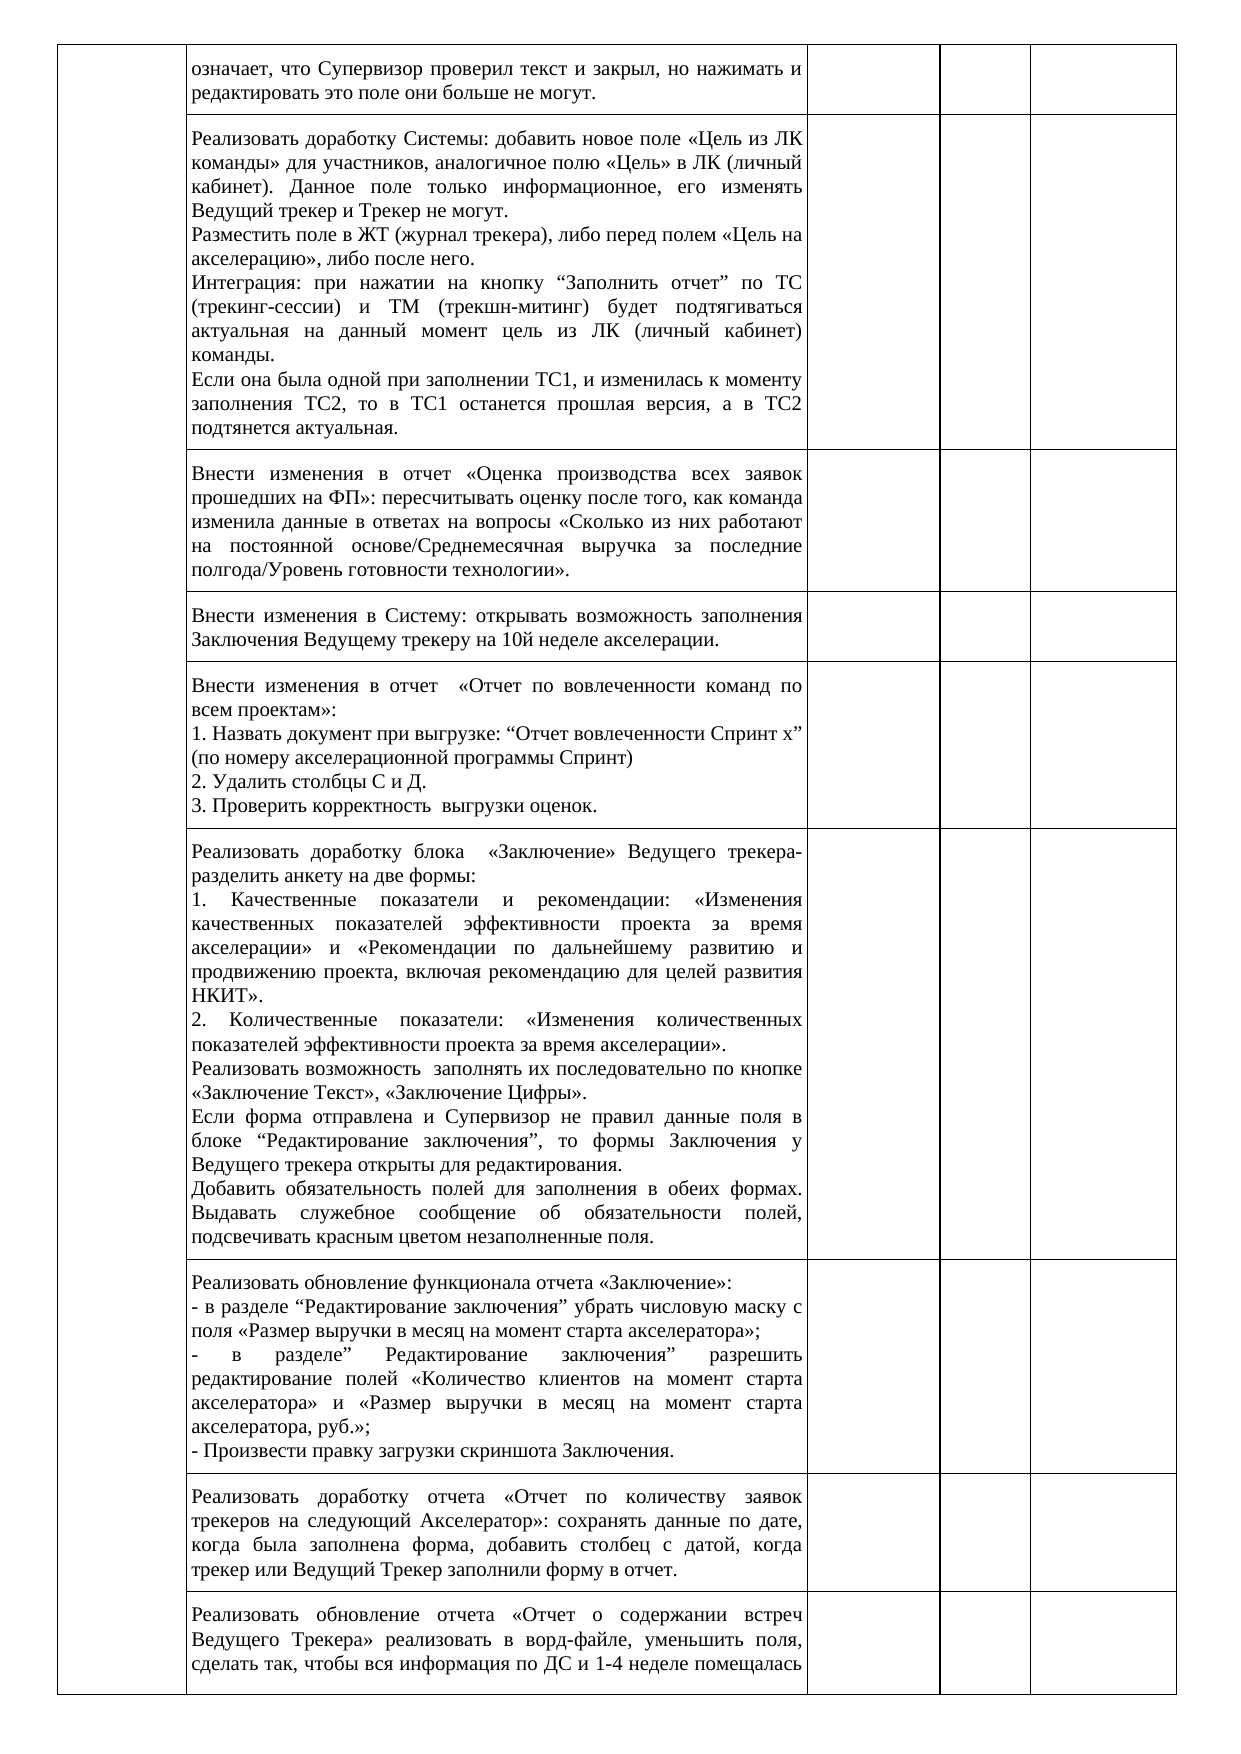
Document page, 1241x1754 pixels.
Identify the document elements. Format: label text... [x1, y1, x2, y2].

table_cell [808, 45, 939, 114]
table_cell [941, 1474, 1030, 1591]
table_cell [1031, 45, 1176, 114]
table_cell [808, 1260, 939, 1473]
table_cell [808, 592, 939, 661]
table_cell [1031, 1260, 1176, 1473]
table_cell [1031, 1592, 1176, 1694]
table_cell Внести изменения в отчет «Оценка производства всех заявок прошедших на ФП»: пересчитывать оценку после того, как команда изменила данные в ответах на вопросы «Сколько из них работают на постоянной основе/Среднемесячная выручка за последние полгода/Уровень готовности технологии». [187, 450, 807, 591]
table_cell Реализовать обновление функционала отчета «Заключение»: - в разделе “Редактирование заключения” убрать числовую маску с поля «Размер выручки в месяц на момент старта акселератора»; - в разделе” Редактирование заключения” разрешить редактирование полей «Количество клиентов на момент старта акселератора» и «Размер выручки в месяц на момент старта акселератора, руб.»; - Произвести правку загрузки скриншота Заключения. [187, 1260, 807, 1473]
table_cell Внести изменения в Систему: открывать возможность заполнения Заключения Ведущему трекеру на 10й неделе акселерации. [187, 592, 807, 661]
table_cell [808, 829, 939, 1258]
table_cell [941, 450, 1030, 591]
table_cell [941, 592, 1030, 661]
table_cell Реализовать доработку блока «Заключение» Ведущего трекера-разделить анкету на две формы: 1. Качественные показатели и рекомендации: «Изменения качественных показателей эффективности проекта за время акселерации» и «Рекомендации по дальнейшему развитию и продвижению проекта, включая рекомендацию для целей развития НКИТ». 2. Количественные показатели: «Изменения количественных показателей эффективности проекта за время акселерации». Реализовать возможность заполнять их последовательно по кнопке «Заключение Текст», «Заключение Цифры». Если форма отправлена и Супервизор не правил данные поля в блоке “Редактирование заключения”, то формы Заключения у Ведущего трекера открыты для редактирования. Добавить обязательность полей для заполнения в обеих формах. Выдавать служебное сообщение об обязательности полей, подсвечивать красным цветом незаполненные поля. [187, 829, 807, 1258]
table_cell Внести изменения в отчет «Отчет по вовлеченности команд по всем проектам»: 1. Назвать документ при выгрузке: “Отчет вовлеченности Спринт х” (по номеру акселерационной программы Спринт) 2. Удалить столбцы С и Д. 3. Проверить корректность выгрузки оценок. [187, 662, 807, 827]
table_cell [941, 829, 1030, 1258]
table_cell [808, 1474, 939, 1591]
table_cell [187, 45, 807, 114]
table_cell [1031, 115, 1176, 449]
table_cell [941, 115, 1030, 449]
table_cell [808, 450, 939, 591]
table_cell [941, 662, 1030, 827]
table_cell [941, 1260, 1030, 1473]
table_cell [808, 1592, 939, 1694]
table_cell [187, 1592, 807, 1694]
table_cell [1031, 592, 1176, 661]
table_cell [941, 1592, 1030, 1694]
table_cell [808, 115, 939, 449]
table_cell [808, 662, 939, 827]
table_cell Реализовать доработку отчета «Отчет по количеству заявок трекеров на следующий Акселератор»: сохранять данные по дате, когда была заполнена форма, добавить столбец с датой, когда трекер или Ведущий Трекер заполнили форму в отчет. [187, 1474, 807, 1591]
table_cell [1031, 450, 1176, 591]
table_cell [1031, 829, 1176, 1258]
table_cell [941, 45, 1030, 114]
table_cell Реализовать доработку Системы: добавить новое поле «Цель из ЛК команды» для участников, аналогичное полю «Цель» в ЛК (личный кабинет). Данное поле только информационное, его изменять Ведущий трекер и Трекер не могут. Разместить поле в ЖТ (журнал трекера), либо перед полем «Цель на акселерацию», либо после него. Интеграция: при нажатии на кнопку “Заполнить отчет” по ТС (трекинг-сессии) и ТМ (трекшн-митинг) будет подтягиваться актуальная на данный момент цель из ЛК (личный кабинет) команды. Если она была одной при заполнении ТС1, и изменилась к моменту заполнения ТС2, то в ТС1 останется прошлая версия, а в ТС2 подтянется актуальная. [187, 115, 807, 449]
table_cell [1031, 1474, 1176, 1591]
table_cell [1031, 662, 1176, 827]
